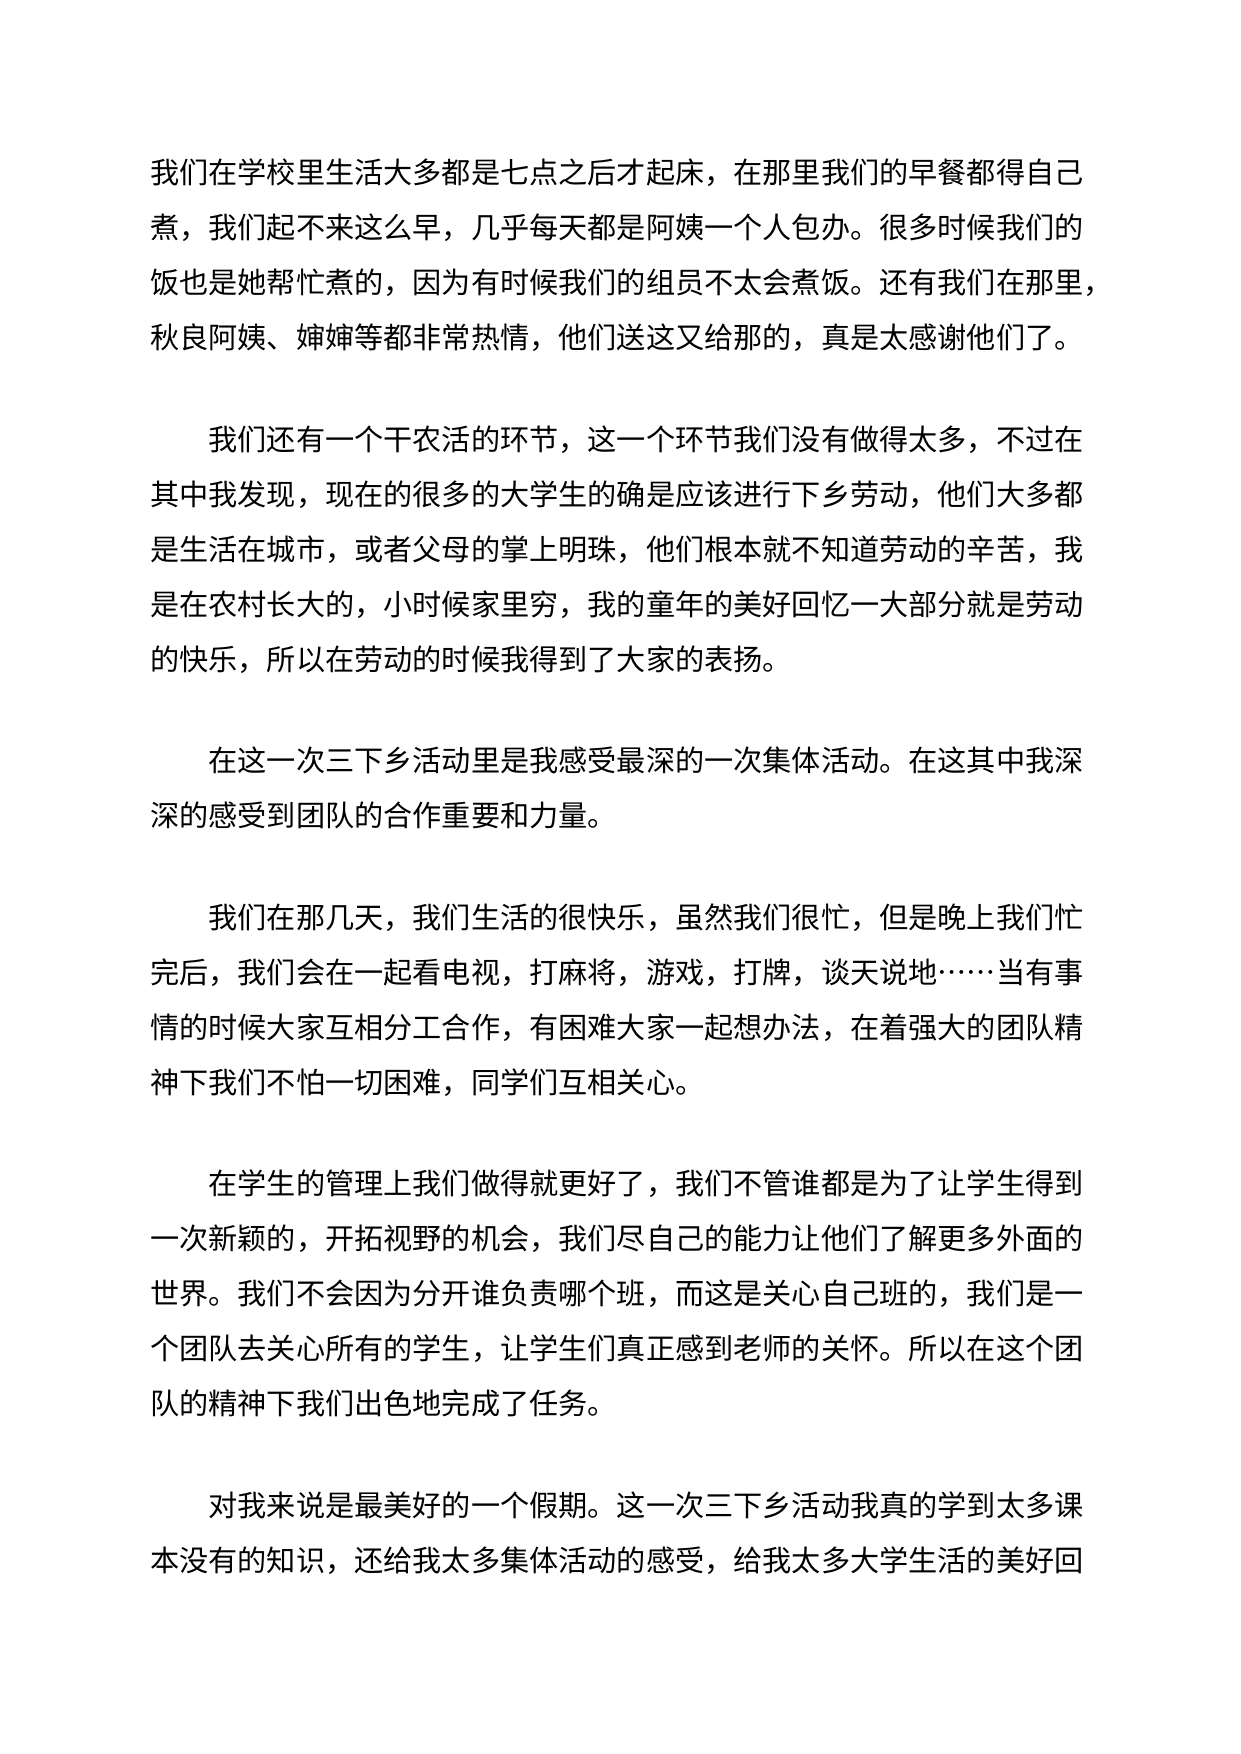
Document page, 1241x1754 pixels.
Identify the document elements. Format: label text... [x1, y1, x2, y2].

text 我们在那几天，我们生活的很快乐，虽然我们很忙，但是晚上我们忙完后，我们会在一起看电视，打麻将，游戏，打牌，谈天说地……当有事情的时候大家互相分工合作，有困难大家一起想办法，在着强大的团队精神下我们不怕一切困难，同学们互相关心。 [150, 894, 1090, 1101]
text 在这一次三下乡活动里是我感受最深的一次集体活动。在这其中我深深的感受到团队的合作重要和力量。 [150, 738, 1090, 835]
text 我们还有一个干农活的环节，这一个环节我们没有做得太多，不过在其中我发现，现在的很多的大学生的确是应该进行下乡劳动，他们大多都是生活在城市，或者父母的掌上明珠，他们根本就不知道劳动的辛苦，我是在农村长大的，小时候家里穷，我的童年的美好回忆一大部分就是劳动的快乐，所以在劳动的时候我得到了大家的表扬。 [150, 416, 1090, 678]
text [150, 150, 1090, 357]
text 在学生的管理上我们做得就更好了，我们不管谁都是为了让学生得到一次新颖的，开拓视野的机会，我们尽自己的能力让他们了解更多外面的世界。我们不会因为分开谁负责哪个班，而这是关心自己班的，我们是一个团队去关心所有的学生，让学生们真正感到老师的关怀。所以在这个团队的精神下我们出色地完成了任务。 [150, 1161, 1090, 1423]
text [150, 1482, 1090, 1579]
